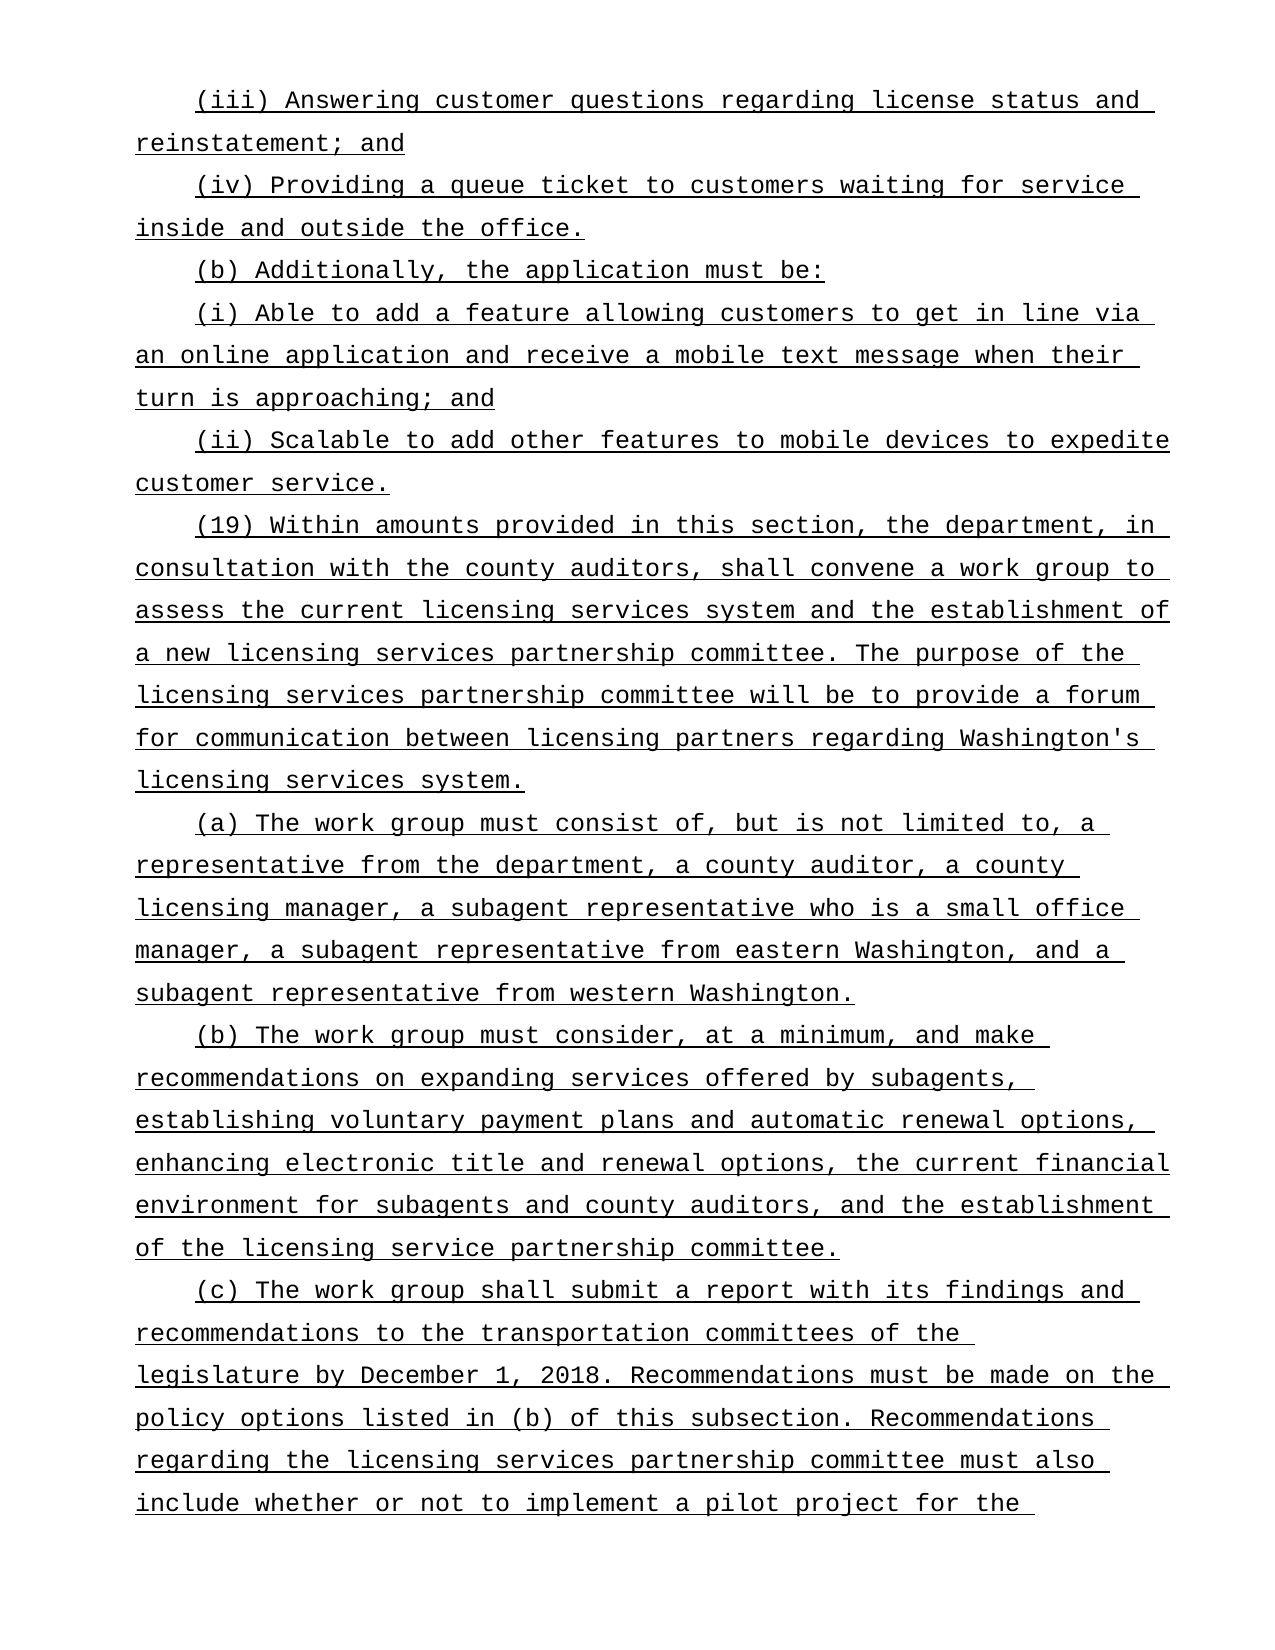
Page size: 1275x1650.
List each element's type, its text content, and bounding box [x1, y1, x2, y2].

text (iv) Providing a queue ticket to customers waiting for service inside and outside the office. [135, 160, 1170, 245]
text (b) The work group must consider, at a minimum, and make recommendations on expanding services offered by subagents, establishing voluntary payment plans and automatic renewal options, enhancing electronic title and renewal options, the current financial environment for subagents and county auditors, and the establishment of the licensing service partnership committee. [135, 1175, 1170, 1216]
text (i) Able to add a feature allowing customers to get in line via an online application and receive a mobile text message when their turn is approaching; and [135, 287, 1170, 415]
text (19) Within amounts provided in this section, the department, in consultation with the county auditors, shall convene a work group to assess the current licensing services system and the establishment of a new licensing services partnership committee. The purpose of the licensing services partnership committee will be to provide a forum for communication between licensing partners regarding Washington's licensing services system. [135, 500, 1170, 579]
text (iii) Answering customer questions regarding license status and reinstatement; and [135, 75, 1170, 160]
text (19) Within amounts provided in this section, the department, in consultation with the county auditors, shall convene a work group to assess the current licensing services system and the establishment of a new licensing services partnership committee. The purpose of the licensing services partnership committee will be to provide a forum for communication between licensing partners regarding Washington's licensing services system. [135, 580, 1170, 621]
text (b) The work group must consider, at a minimum, and make recommendations on expanding services offered by subagents, establishing voluntary payment plans and automatic renewal options, enhancing electronic title and renewal options, the current financial environment for subagents and county auditors, and the establishment of the licensing service partnership committee. [135, 1218, 1170, 1265]
text (19) Within amounts provided in this section, the department, in consultation with the county auditors, shall convene a work group to assess the current licensing services system and the establishment of a new licensing services partnership committee. The purpose of the licensing services partnership committee will be to provide a forum for communication between licensing partners regarding Washington's licensing services system. [135, 623, 1170, 797]
text (a) The work group must consist of, but is not limited to, a representative from the department, a county auditor, a county licensing manager, a subagent representative who is a small office manager, a subagent representative from eastern Washington, and a subagent representative from western Washington. [135, 797, 1170, 1010]
text (ii) Scalable to add other features to mobile devices to expedite customer service. [135, 415, 1170, 500]
text (b) The work group must consider, at a minimum, and make recommendations on expanding services offered by subagents, establishing voluntary payment plans and automatic renewal options, enhancing electronic title and renewal options, the current financial environment for subagents and county auditors, and the establishment of the licensing service partnership committee. [135, 1010, 1170, 1174]
text (b) Additionally, the application must be: [135, 245, 1170, 287]
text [135, 1388, 1170, 1520]
